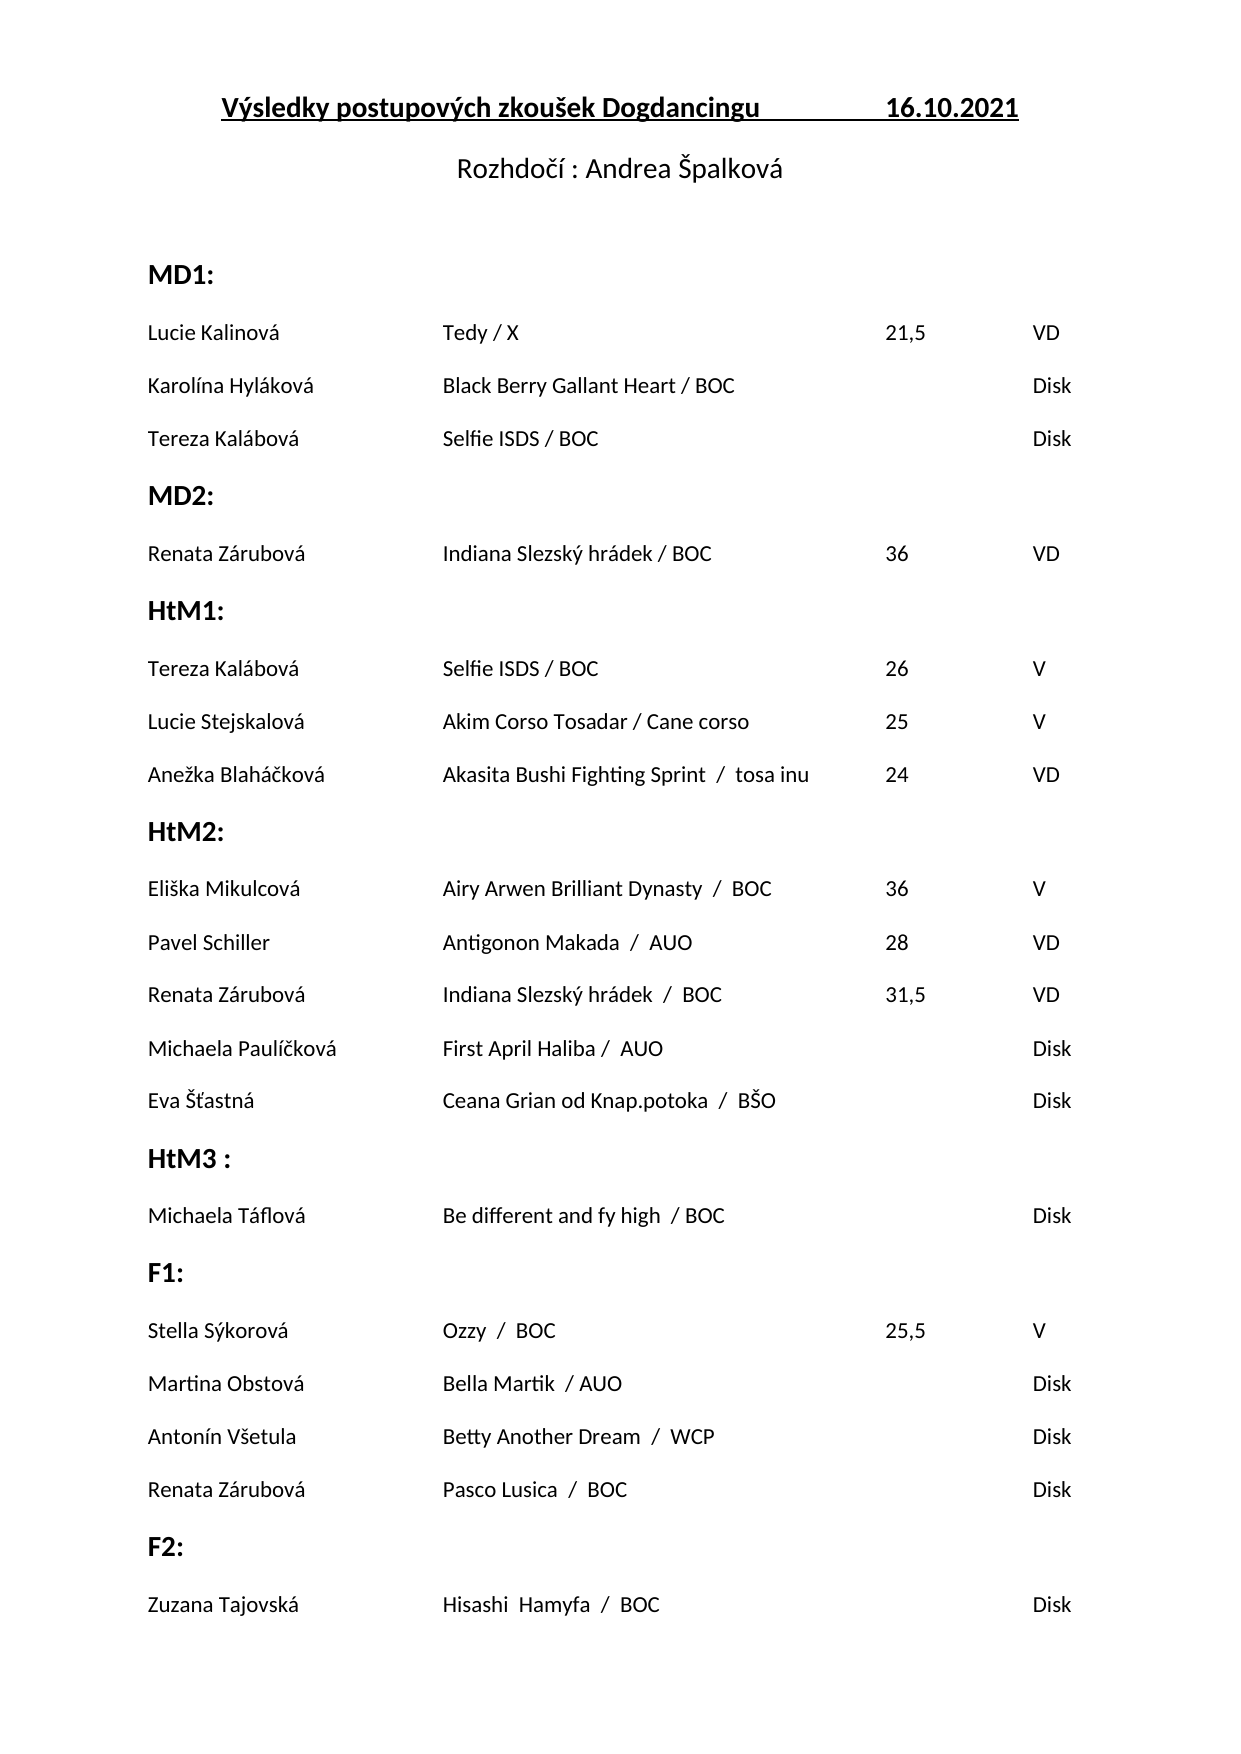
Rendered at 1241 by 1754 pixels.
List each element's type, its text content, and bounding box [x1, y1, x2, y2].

text Tereza Kalábová Selfie ISDS / BOC Disk [148, 424, 1092, 452]
text Pavel Schiller Antigonon Makada / AUO 28 VD [148, 928, 1092, 956]
text Výsledky postupových zkoušek Dogdancingu 16.10.2021 [148, 89, 1092, 124]
text Renata Zárubová Indiana Slezský hrádek / BOC 36 VD [148, 539, 1092, 567]
text Rozhdočí : Andrea Špalková [148, 150, 1092, 186]
text Anežka Blaháčková Akasita Bushi Fighting Sprint / tosa inu 24 VD [148, 760, 1092, 788]
text Eva Šťastná Ceana Grian od Knap.potoka / BŠO Disk [148, 1087, 1092, 1115]
text Lucie Stejskalová Akim Corso Tosadar / Cane corso 25 V [148, 707, 1092, 735]
text HtM1: [148, 592, 1092, 628]
text F1: [148, 1254, 1092, 1290]
text MD2: [148, 477, 1092, 513]
text Eliška Mikulcová Airy Arwen Brilliant Dynasty / BOC 36 V [148, 874, 1092, 903]
text Renata Zárubová Pasco Lusica / BOC Disk [148, 1475, 1092, 1503]
text Lucie Kalinová Tedy / X 21,5 VD [148, 318, 1092, 346]
text Michaela Táflová Be different and fy high / BOC Disk [148, 1201, 1092, 1229]
text HtM3 : [148, 1140, 1092, 1175]
text Zuzana Tajovská Hisashi Hamyfa / BOC Disk [148, 1590, 1092, 1618]
text Renata Zárubová Indiana Slezský hrádek / BOC 31,5 VD [148, 981, 1092, 1009]
text HtM2: [148, 813, 1092, 848]
text Tereza Kalábová Selfie ISDS / BOC 26 V [148, 654, 1092, 682]
text Stella Sýkorová Ozzy / BOC 25,5 V [148, 1316, 1092, 1344]
text Karolína Hyláková Black Berry Gallant Heart / BOC Disk [148, 371, 1092, 399]
text Martina Obstová Bella Martik / AUO Disk [148, 1369, 1092, 1397]
text Antonín Všetula Betty Another Dream / WCP Disk [148, 1422, 1092, 1450]
text F2: [148, 1528, 1092, 1564]
text Michaela Paulíčková First April Haliba / AUO Disk [148, 1034, 1092, 1062]
text MD1: [148, 256, 1092, 292]
